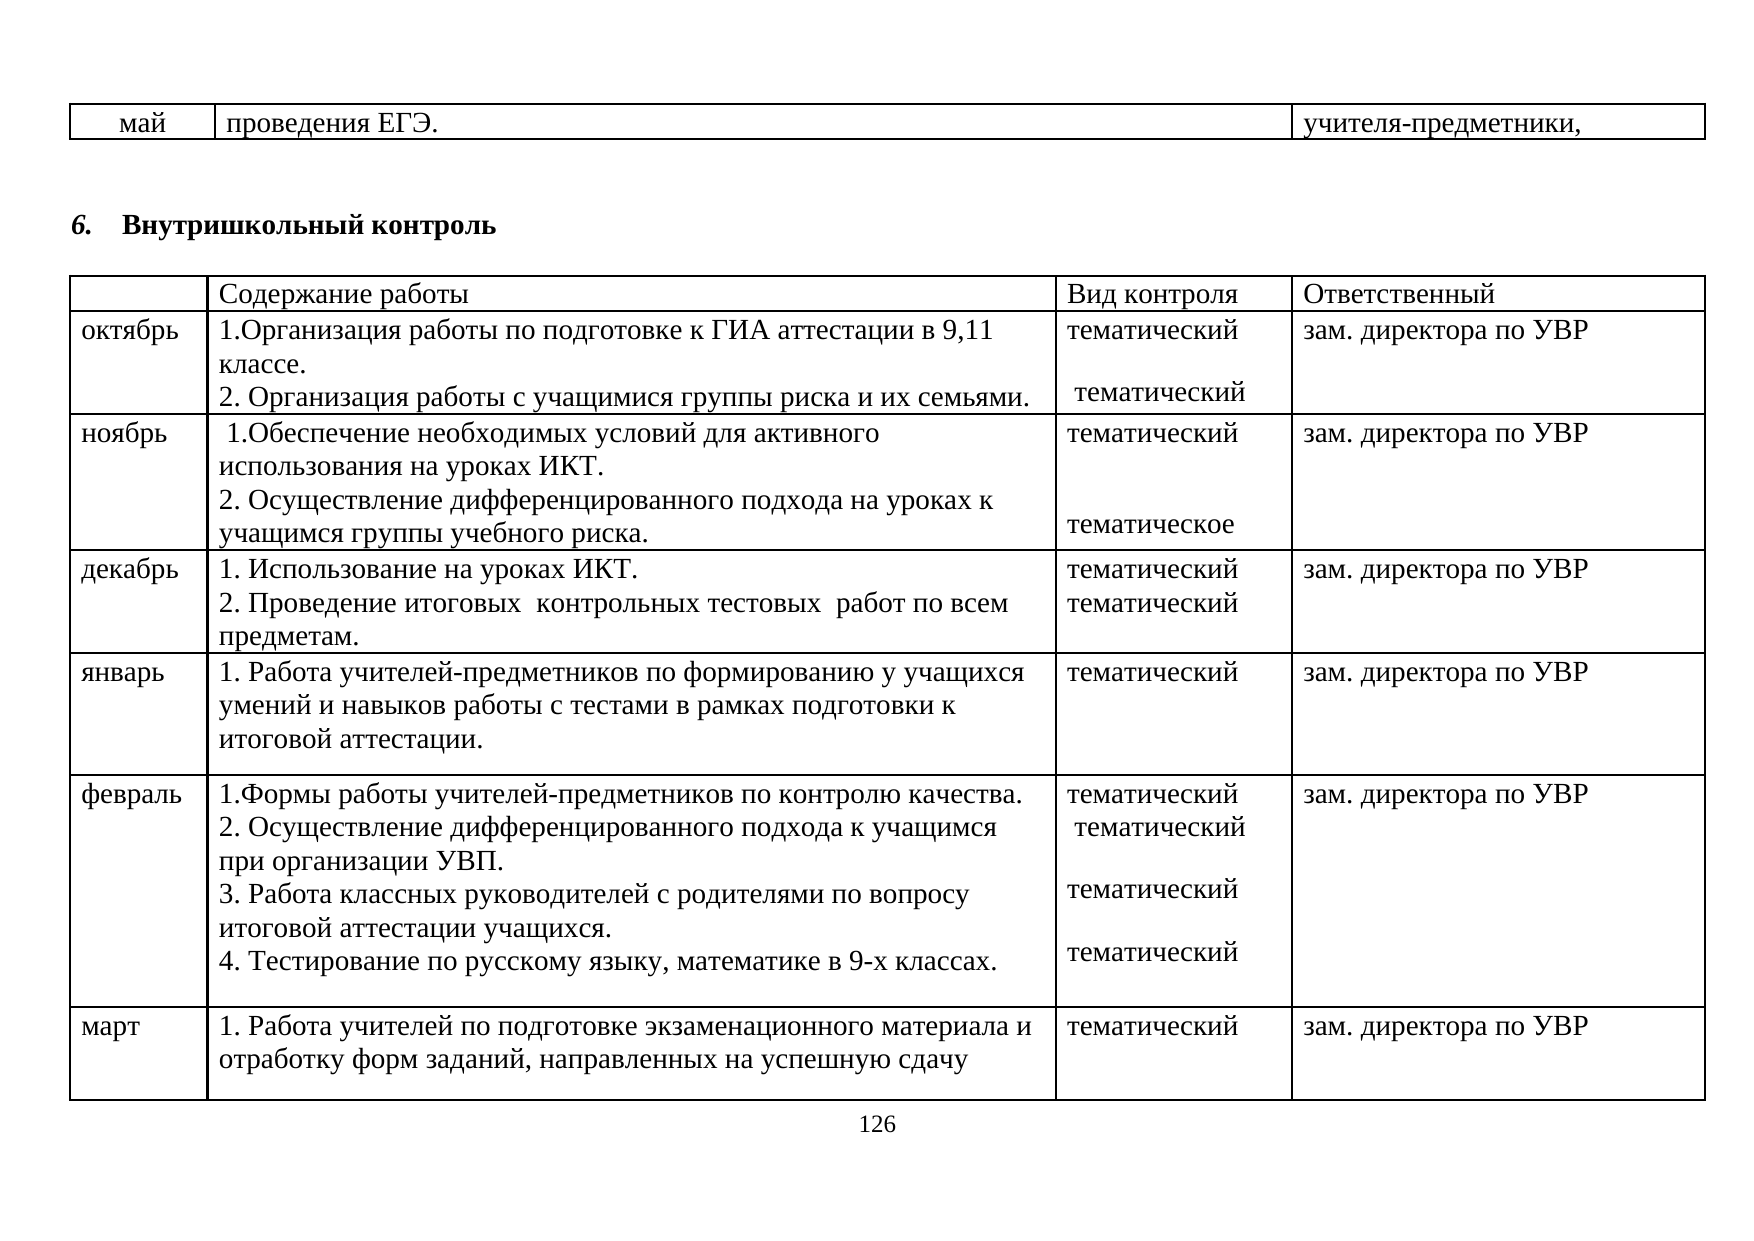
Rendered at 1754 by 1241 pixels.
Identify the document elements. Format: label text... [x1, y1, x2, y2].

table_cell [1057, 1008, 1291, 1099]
text 6. Внутришкольный контроль [71, 207, 1683, 241]
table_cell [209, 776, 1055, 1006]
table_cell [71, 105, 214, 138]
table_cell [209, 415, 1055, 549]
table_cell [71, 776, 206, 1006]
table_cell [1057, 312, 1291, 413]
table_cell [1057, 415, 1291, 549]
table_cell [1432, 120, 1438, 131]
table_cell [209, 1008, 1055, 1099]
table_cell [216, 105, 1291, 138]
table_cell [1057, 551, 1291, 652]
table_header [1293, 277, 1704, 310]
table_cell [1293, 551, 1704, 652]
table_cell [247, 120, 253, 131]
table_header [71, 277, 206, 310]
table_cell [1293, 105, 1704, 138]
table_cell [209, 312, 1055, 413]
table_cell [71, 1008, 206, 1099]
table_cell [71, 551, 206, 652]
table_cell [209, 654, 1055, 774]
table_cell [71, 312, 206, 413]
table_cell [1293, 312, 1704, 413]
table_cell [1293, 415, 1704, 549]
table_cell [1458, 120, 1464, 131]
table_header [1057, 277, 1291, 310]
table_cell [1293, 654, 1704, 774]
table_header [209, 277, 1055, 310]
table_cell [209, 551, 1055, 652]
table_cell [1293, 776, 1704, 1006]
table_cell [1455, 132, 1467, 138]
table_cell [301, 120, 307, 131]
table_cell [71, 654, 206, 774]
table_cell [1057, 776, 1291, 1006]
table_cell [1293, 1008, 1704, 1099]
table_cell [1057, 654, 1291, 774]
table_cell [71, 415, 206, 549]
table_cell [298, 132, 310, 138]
